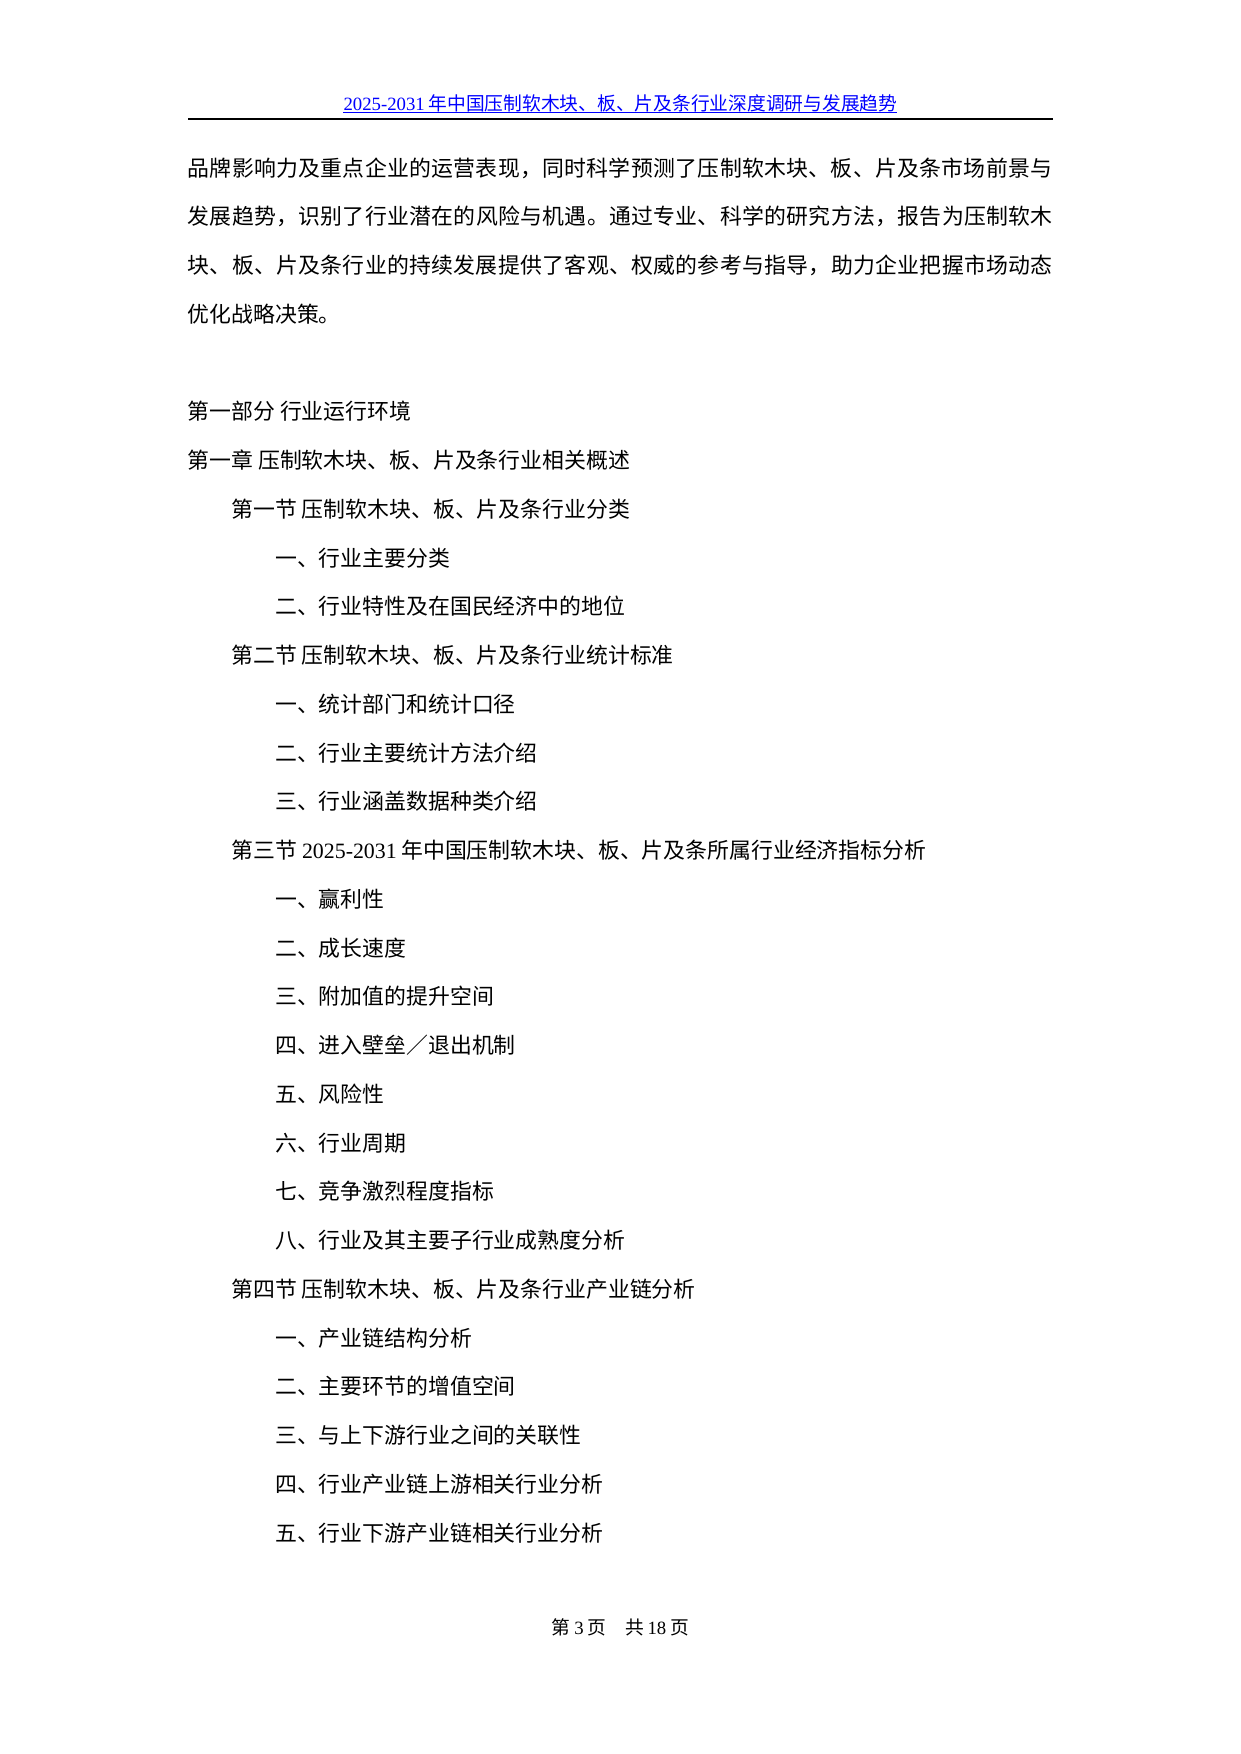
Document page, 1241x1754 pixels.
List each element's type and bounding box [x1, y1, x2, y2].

text [187, 150, 1053, 1548]
